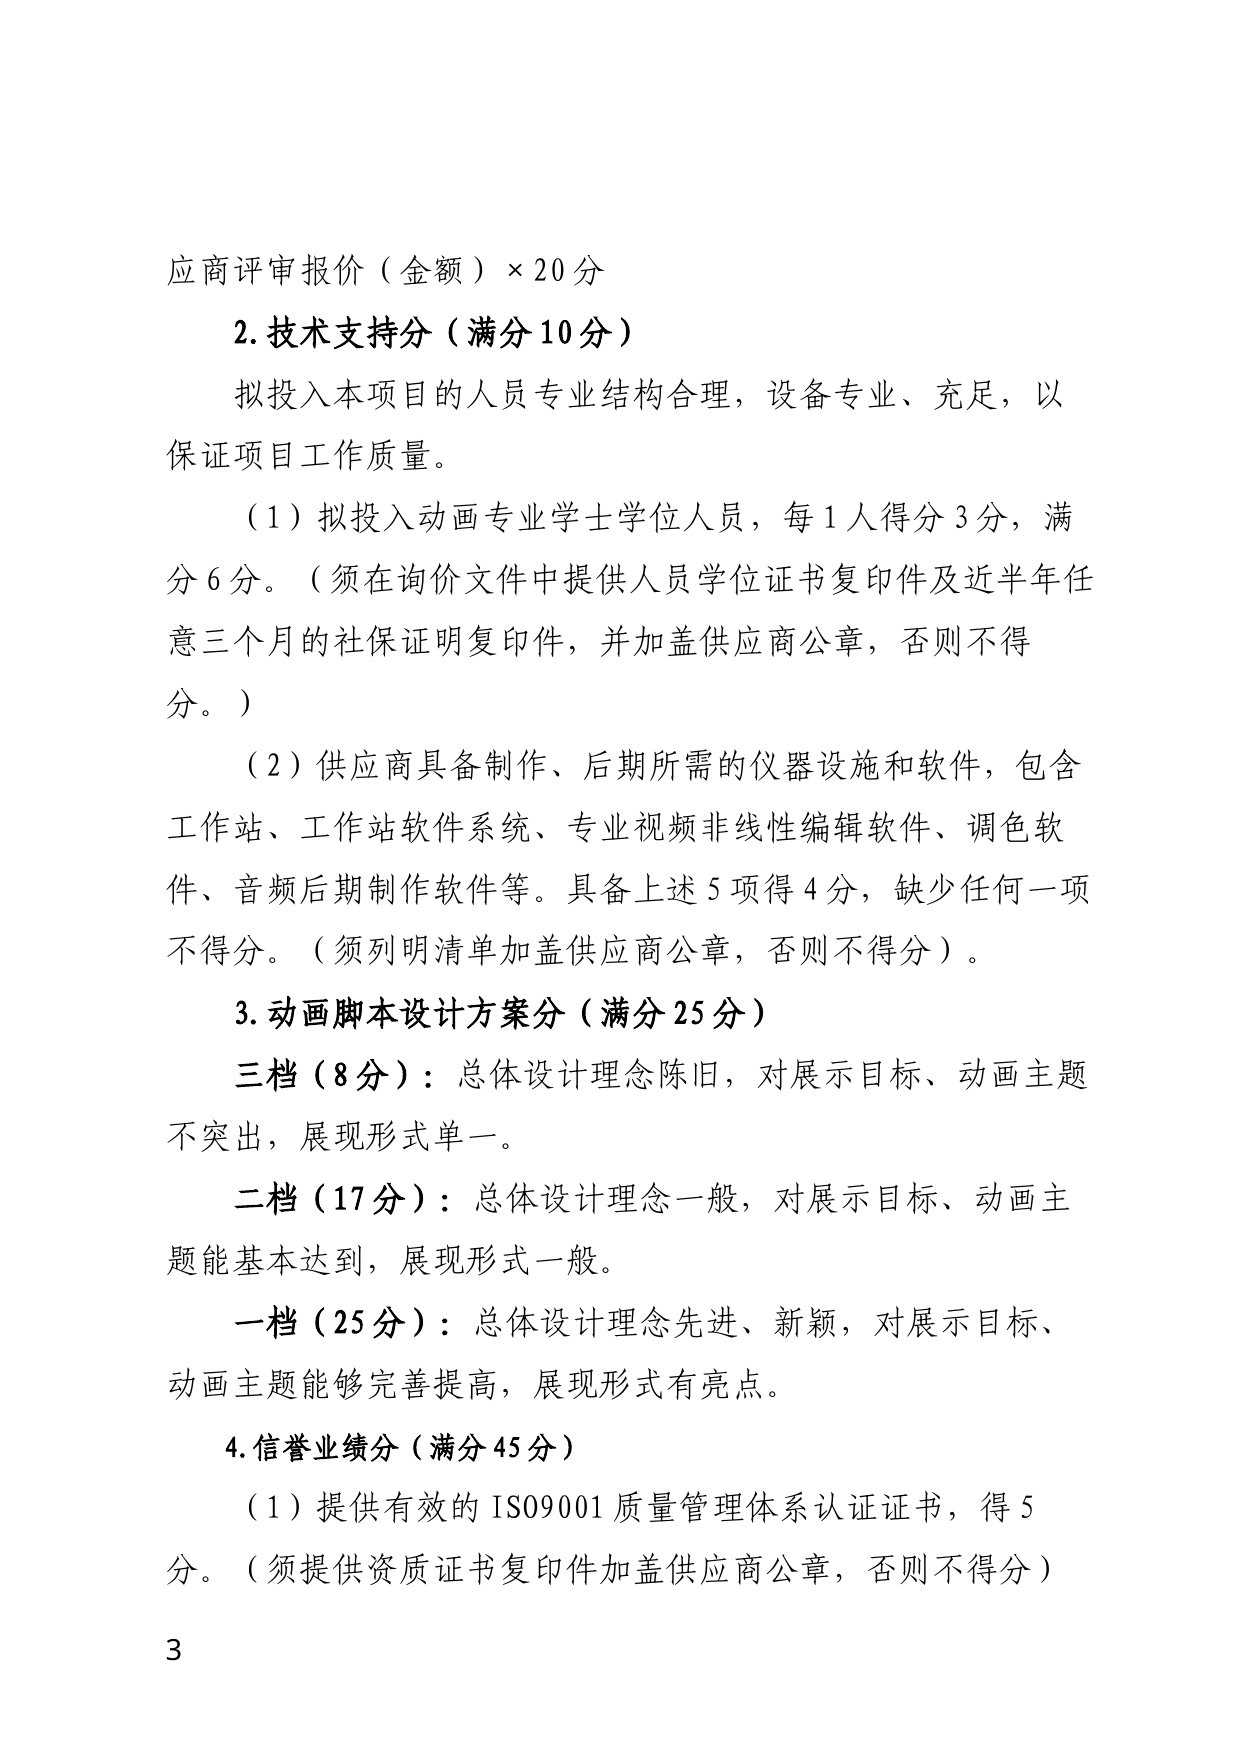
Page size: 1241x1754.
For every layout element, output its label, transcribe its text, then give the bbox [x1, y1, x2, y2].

text 3.动画脚本设计方案分（满分25分） [165, 975, 1098, 1037]
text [165, 233, 1098, 295]
text （1）拟投入动画专业学士学位人员，每1人得分3分，满分6分。（须在询价文件中提供人员学位证书复印件及近半年任意三个月的社保证明复印件，并加盖供应商公章，否则不得分。） [165, 480, 1098, 728]
text 二档（17分）：总体设计理念一般，对展示目标、动画主题能基本达到，展现形式一般。 [165, 1161, 1098, 1285]
text 2.技术支持分（满分10分） [165, 295, 1098, 357]
text （1）提供有效的ISO9001质量管理体系认证证书，得5分。（须提供资质证书复印件加盖供应商公章，否则不得分） [165, 1470, 1098, 1594]
text 拟投入本项目的人员专业结构合理，设备专业、充足，以保证项目工作质量。 [165, 357, 1098, 480]
text （2）供应商具备制作、后期所需的仪器设施和软件，包含工作站、工作站软件系统、专业视频非线性编辑软件、调色软件、音频后期制作软件等。具备上述5项得4分，缺少任何一项不得分。（须列明清单加盖供应商公章，否则不得分）。 [165, 728, 1098, 975]
text 三档（8分）：总体设计理念陈旧，对展示目标、动画主题不突出，展现形式单一。 [165, 1037, 1098, 1161]
text 一档（25分）：总体设计理念先进、新颖，对展示目标、动画主题能够完善提高，展现形式有亮点。 [165, 1285, 1098, 1408]
text 4.信誉业绩分（满分45分） [165, 1408, 1098, 1470]
